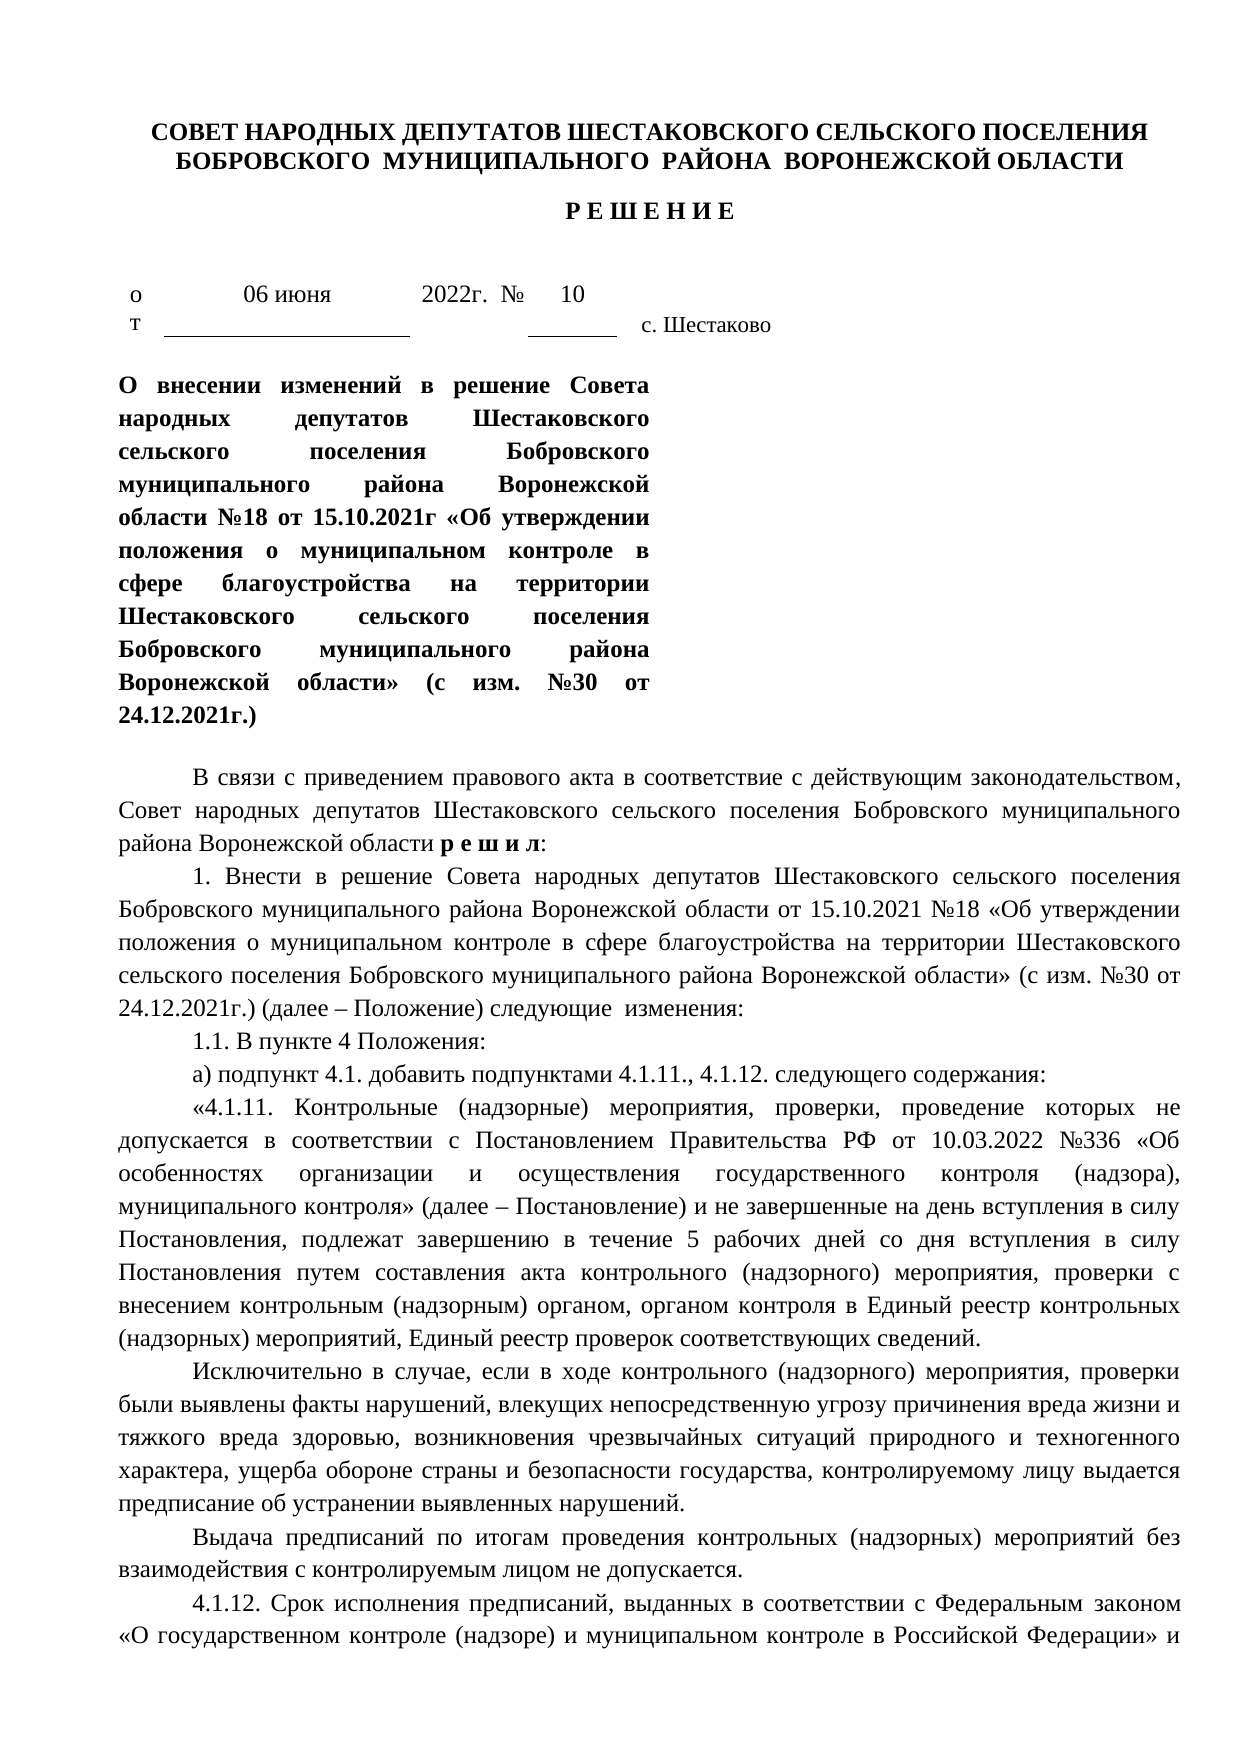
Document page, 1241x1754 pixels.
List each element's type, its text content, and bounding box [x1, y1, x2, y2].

text с. Шестаково [617, 311, 1181, 337]
text СОВЕТ НАРОДНЫХ ДЕПУТАТОВ ШЕСТАКОВСКОГО СЕЛЬСКОГО ПОСЕЛЕНИЯ БОБРОВСКОГО МУНИЦИПАЛЬНОГО РАЙОНА ВОРОНЕЖСКОЙ ОБЛАСТИ [118, 89, 1181, 175]
text В связи с приведением правового акта в соответствие с действующим законодательством, Совет народных депутатов Шестаковского сельского поселения Бобровского муниципального района Воронежской области р е ш и л: [118, 762, 1181, 857]
subtitle Р Е Ш Е Н И Е [118, 196, 1181, 224]
text «4.1.11. Контрольные (надзорные) мероприятия, проверки, проведение которых не допускается в соответствии с Постановлением Правительства РФ от 10.03.2022 №336 «Об особенностях организации и осуществления государственного контроля (надзора), муниципального контроля» (далее – Постановление) и не завершенные на день вступления в силу Постановления, подлежат завершению в течение 5 рабочих дней со дня вступления в силу Постановления путем составления акта контрольного (надзорного) мероприятия, проверки с внесением контрольным (надзорным) органом, органом контроля в Единый реестр контрольных (надзорных) мероприятий, Единый реестр проверок соответствующих сведений. [118, 1092, 1181, 1352]
text а) подпункт 4.1. добавить подпунктами 4.1.11., 4.1.12. следующего содержания: [118, 1059, 1181, 1088]
table_header от [118, 279, 164, 336]
table_header 06 июня [164, 279, 410, 336]
text Выдача предписаний по итогам проведения контрольных (надзорных) мероприятий без взаимодействия с контролируемым лицом не допускается. [118, 1522, 1181, 1583]
text О внесении изменений в решение Совета народных депутатов Шестаковского сельского поселения Бобровского муниципального района Воронежской области №18 от 15.10.2021г «Об утверждении положения о муниципальном контроле в сфере благоустройства на территории Шестаковского сельского поселения Бобровского муниципального района Воронежской области» (с изм. №30 от 24.12.2021г.) [118, 370, 650, 729]
text Исключительно в случае, если в ходе контрольного (надзорного) мероприятия, проверки были выявлены факты нарушений, влекущих непосредственную угрозу причинения вреда жизни и тяжкого вреда здоровью, возникновения чрезвычайных ситуаций природного и техногенного характера, ущерба обороне страны и безопасности государства, контролируемому лицу выдается предписание об устранении выявленных нарушений. [118, 1356, 1181, 1517]
table_header 2022г. № [410, 279, 528, 336]
table_header 10 [528, 279, 617, 336]
text 1. Внести в решение Совета народных депутатов Шестаковского сельского поселения Бобровского муниципального района Воронежской области от 15.10.2021 №18 «Об утверждении положения о муниципальном контроле в сфере благоустройства на территории Шестаковского сельского поселения Бобровского муниципального района Воронежской области» (с изм. №30 от 24.12.2021г.) (далее – Положение) следующие изменения: [118, 861, 1181, 1022]
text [118, 1588, 1181, 1649]
text 1.1. В пункте 4 Положения: [118, 1026, 1181, 1055]
